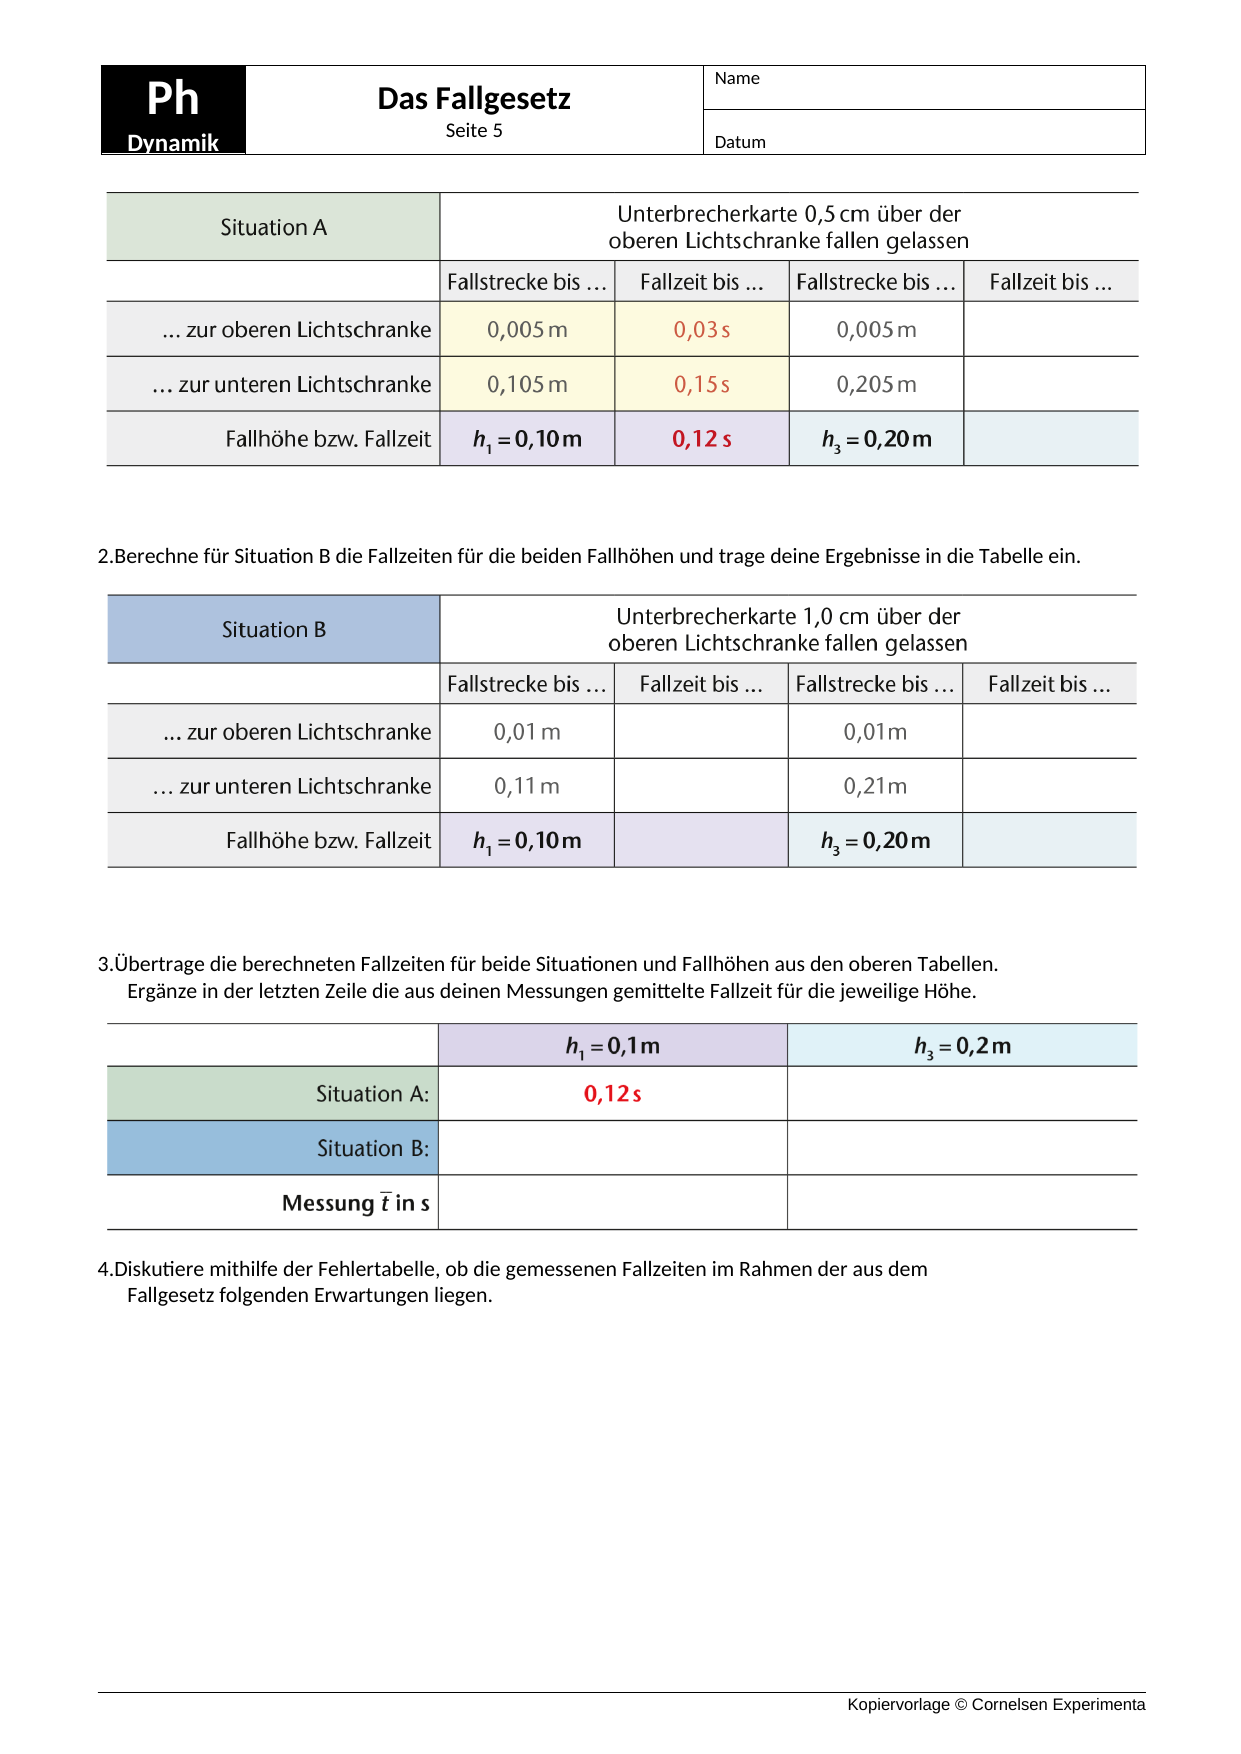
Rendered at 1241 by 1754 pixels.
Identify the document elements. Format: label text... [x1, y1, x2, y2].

picture [97, 1016, 1163, 1239]
picture [97, 581, 1164, 875]
picture [97, 182, 1167, 477]
text Übertrage die berechneten Fallzeiten für beide Situationen und Fallhöhen aus den oberen Tabellen. Ergänze in der letzten Zeile die aus deinen Messungen gemittelte Fallzeit für die jeweilige Höhe. [97, 950, 1102, 1003]
text Berechne für Situation B die Fallzeiten für die beiden Fallhöhen und trage deine Ergebnisse in die Tabelle ein. [97, 542, 1116, 569]
text Diskutiere mithilfe der Fehlertabelle, ob die gemessenen Fallzeiten im Rahmen der aus dem Fallgesetz folgenden Erwartungen liegen. [97, 1255, 969, 1308]
